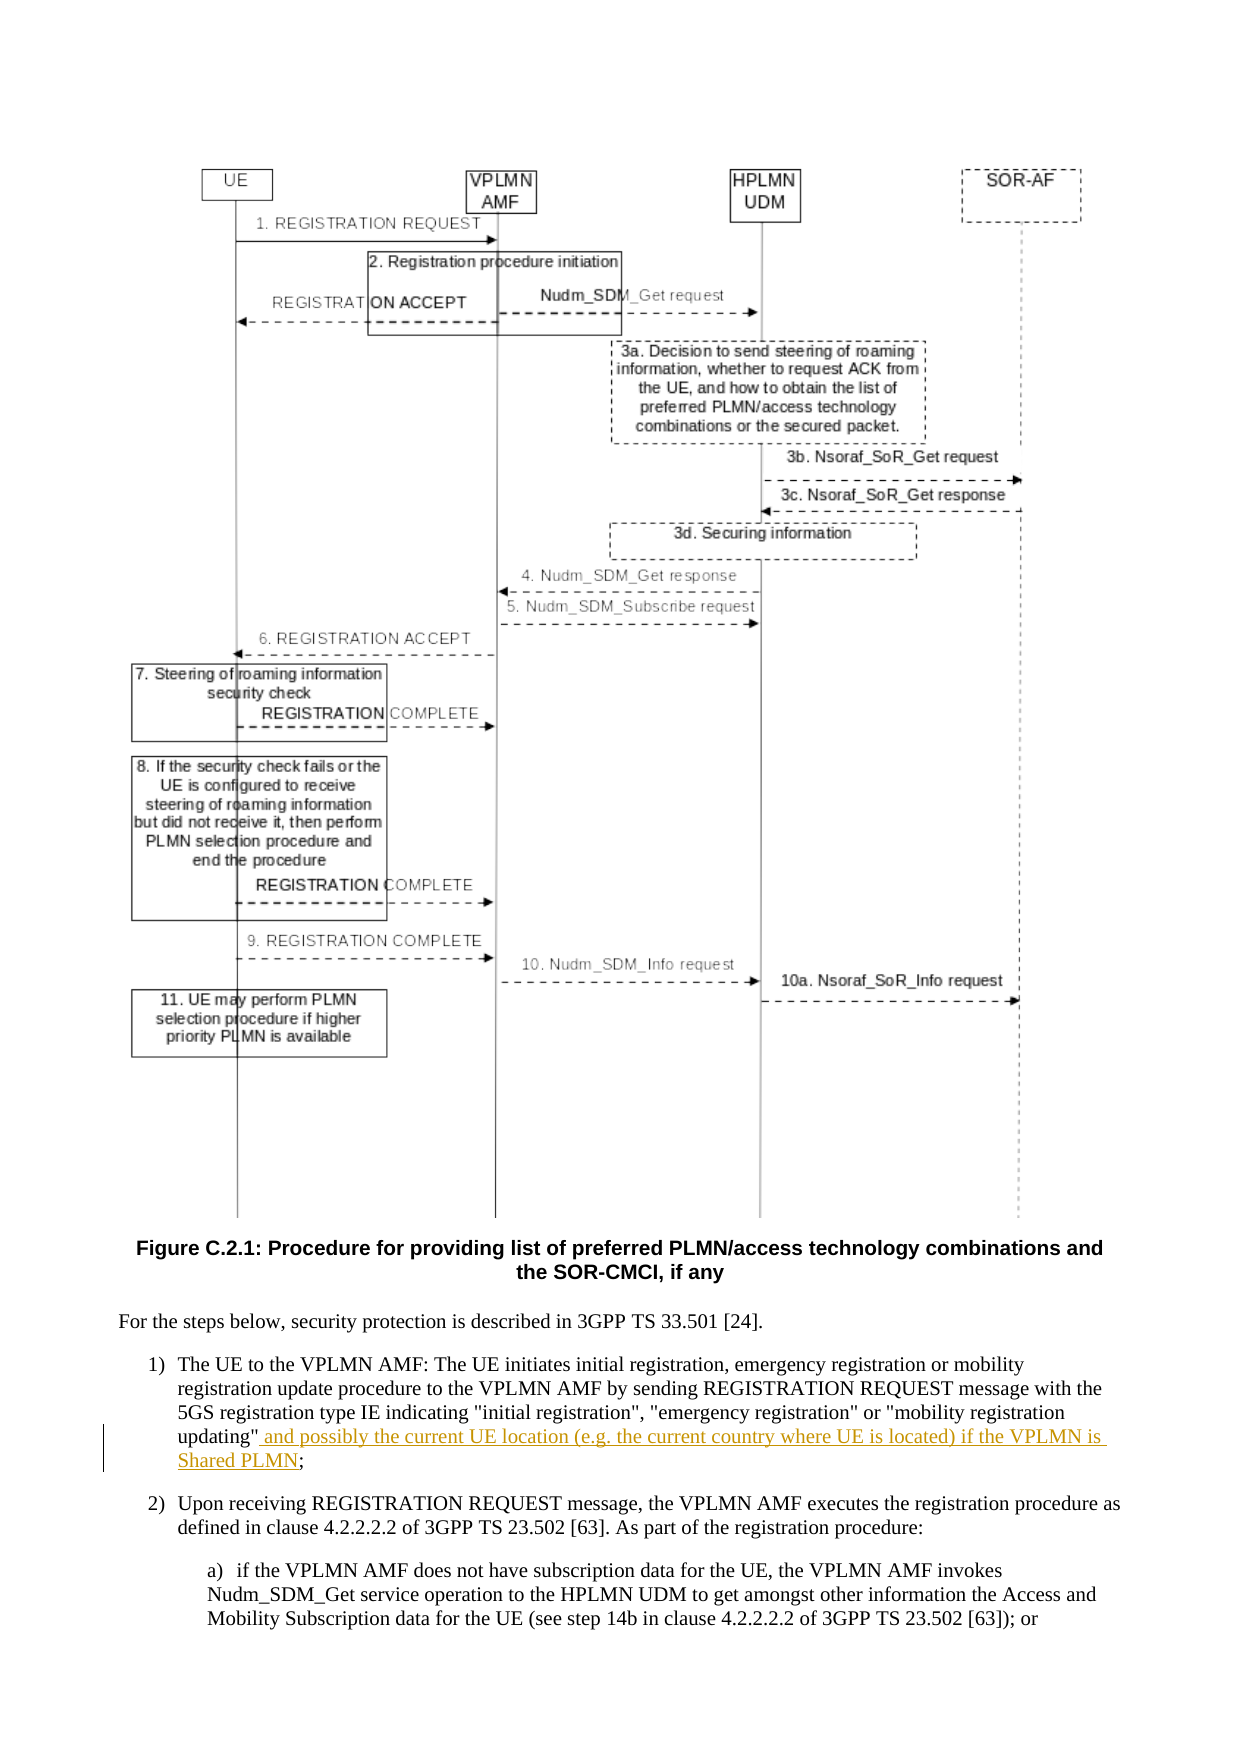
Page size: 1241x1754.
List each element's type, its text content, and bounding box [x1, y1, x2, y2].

text 2) Upon receiving REGISTRATION REQUEST message, the VPLMN AMF executes the registration procedure as defined in clause 4.2.2.2.2 of 3GPP TS 23.502 [63]. As part of the registration procedure: [148, 1491, 1122, 1539]
text a) if the VPLMN AMF does not have subscription data for the UE, the VPLMN AMF invokes Nudm_SDM_Get service operation to the HPLMN UDM to get amongst other information the Access and Mobility Subscription data for the UE (see step 14b in clause 4.2.2.2.2 of 3GPP TS 23.502 [63]); or [207, 1558, 1122, 1630]
text For the steps below, security protection is described in 3GPP TS 33.501 [24]. [118, 1309, 1122, 1333]
text 1) The UE to the VPLMN AMF: The UE initiates initial registration, emergency registration or mobility registration update procedure to the VPLMN AMF by sending REGISTRATION REQUEST message with the 5GS registration type IE indicating "initial registration", "emergency registration" or "mobility registration updating"; [148, 1352, 1122, 1472]
text Figure C.2.1: Procedure for providing list of preferred PLMN/access technology combinations and the SOR-CMCI, if any [118, 1236, 1122, 1284]
